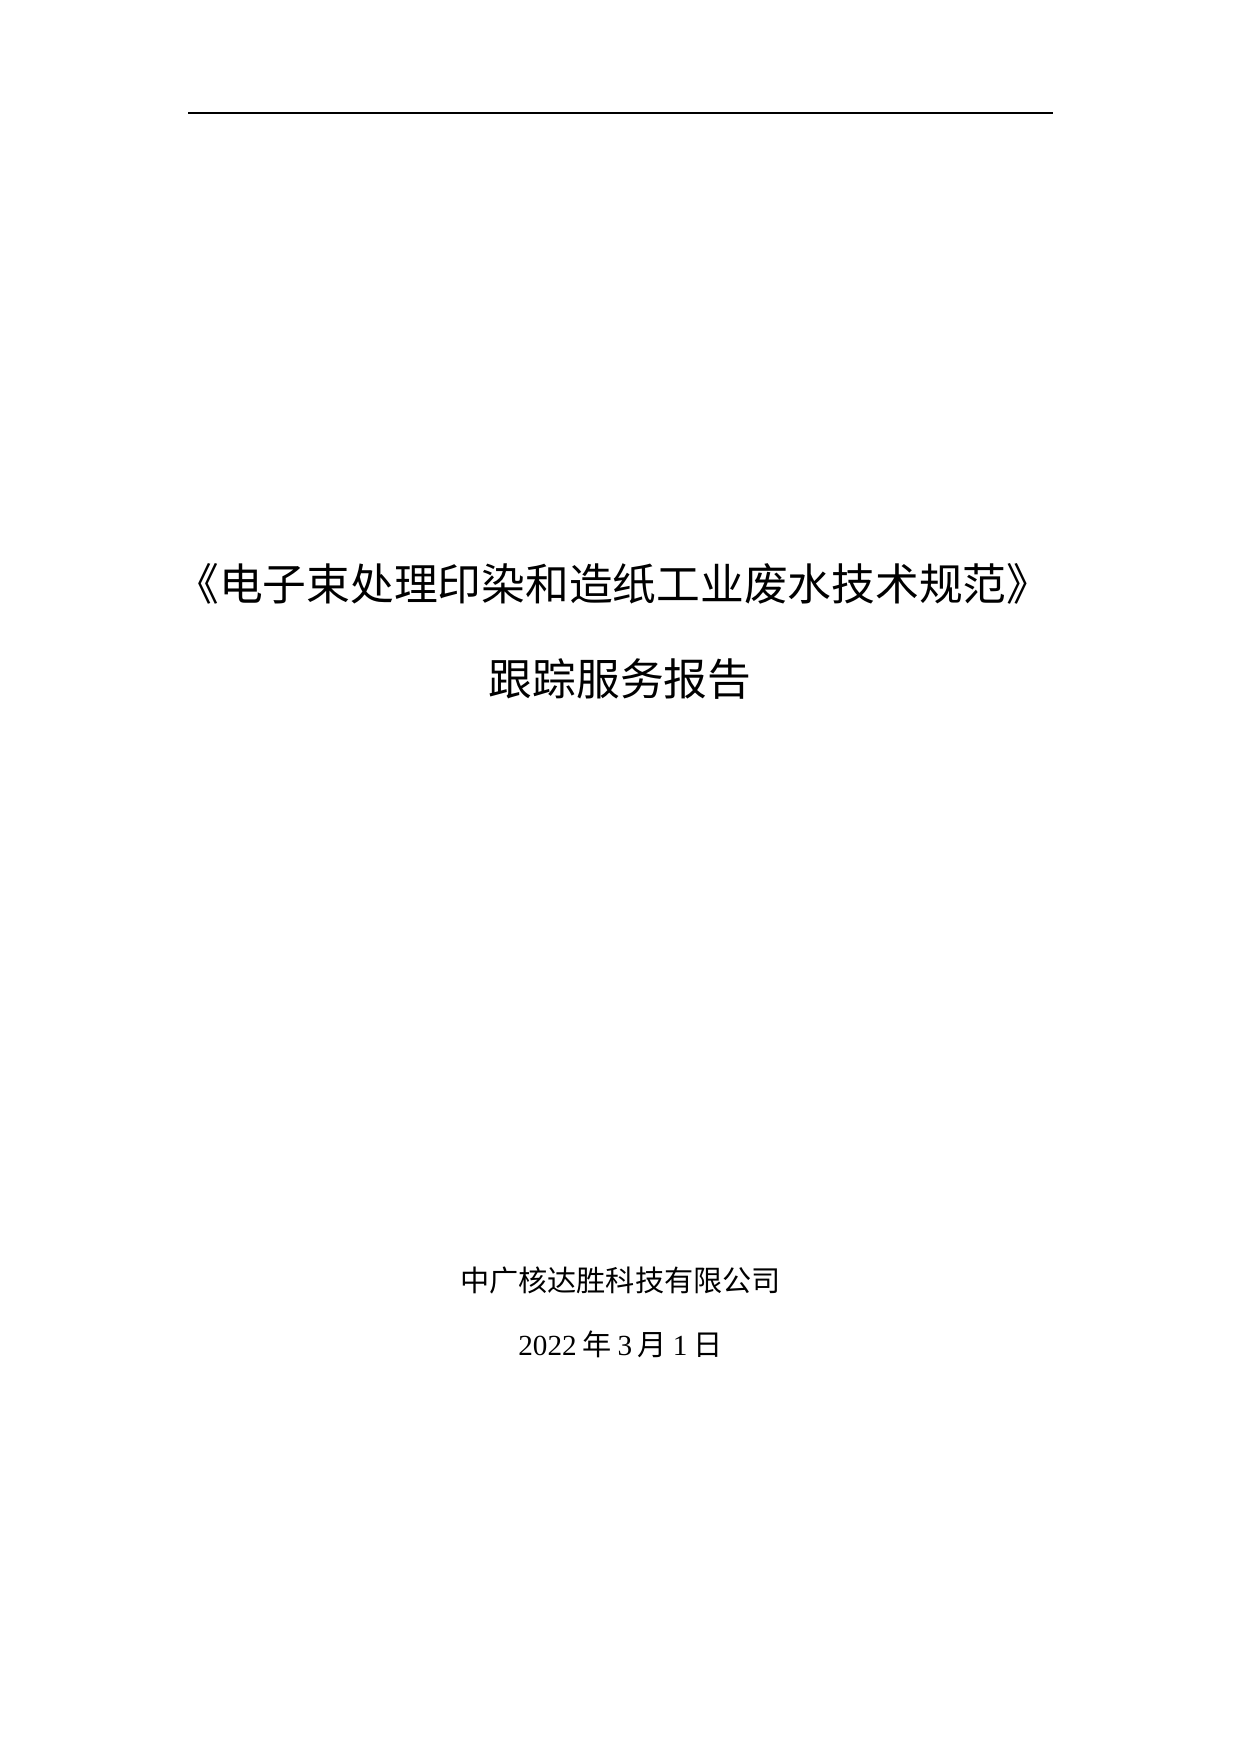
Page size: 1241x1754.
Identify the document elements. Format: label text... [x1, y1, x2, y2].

text 《电子束处理印染和造纸工业废水技术规范》跟踪服务报告 [173, 550, 1053, 708]
text 2022年3月1日 [187, 1321, 1053, 1363]
text 中广核达胜科技有限公司 [187, 1258, 1053, 1300]
